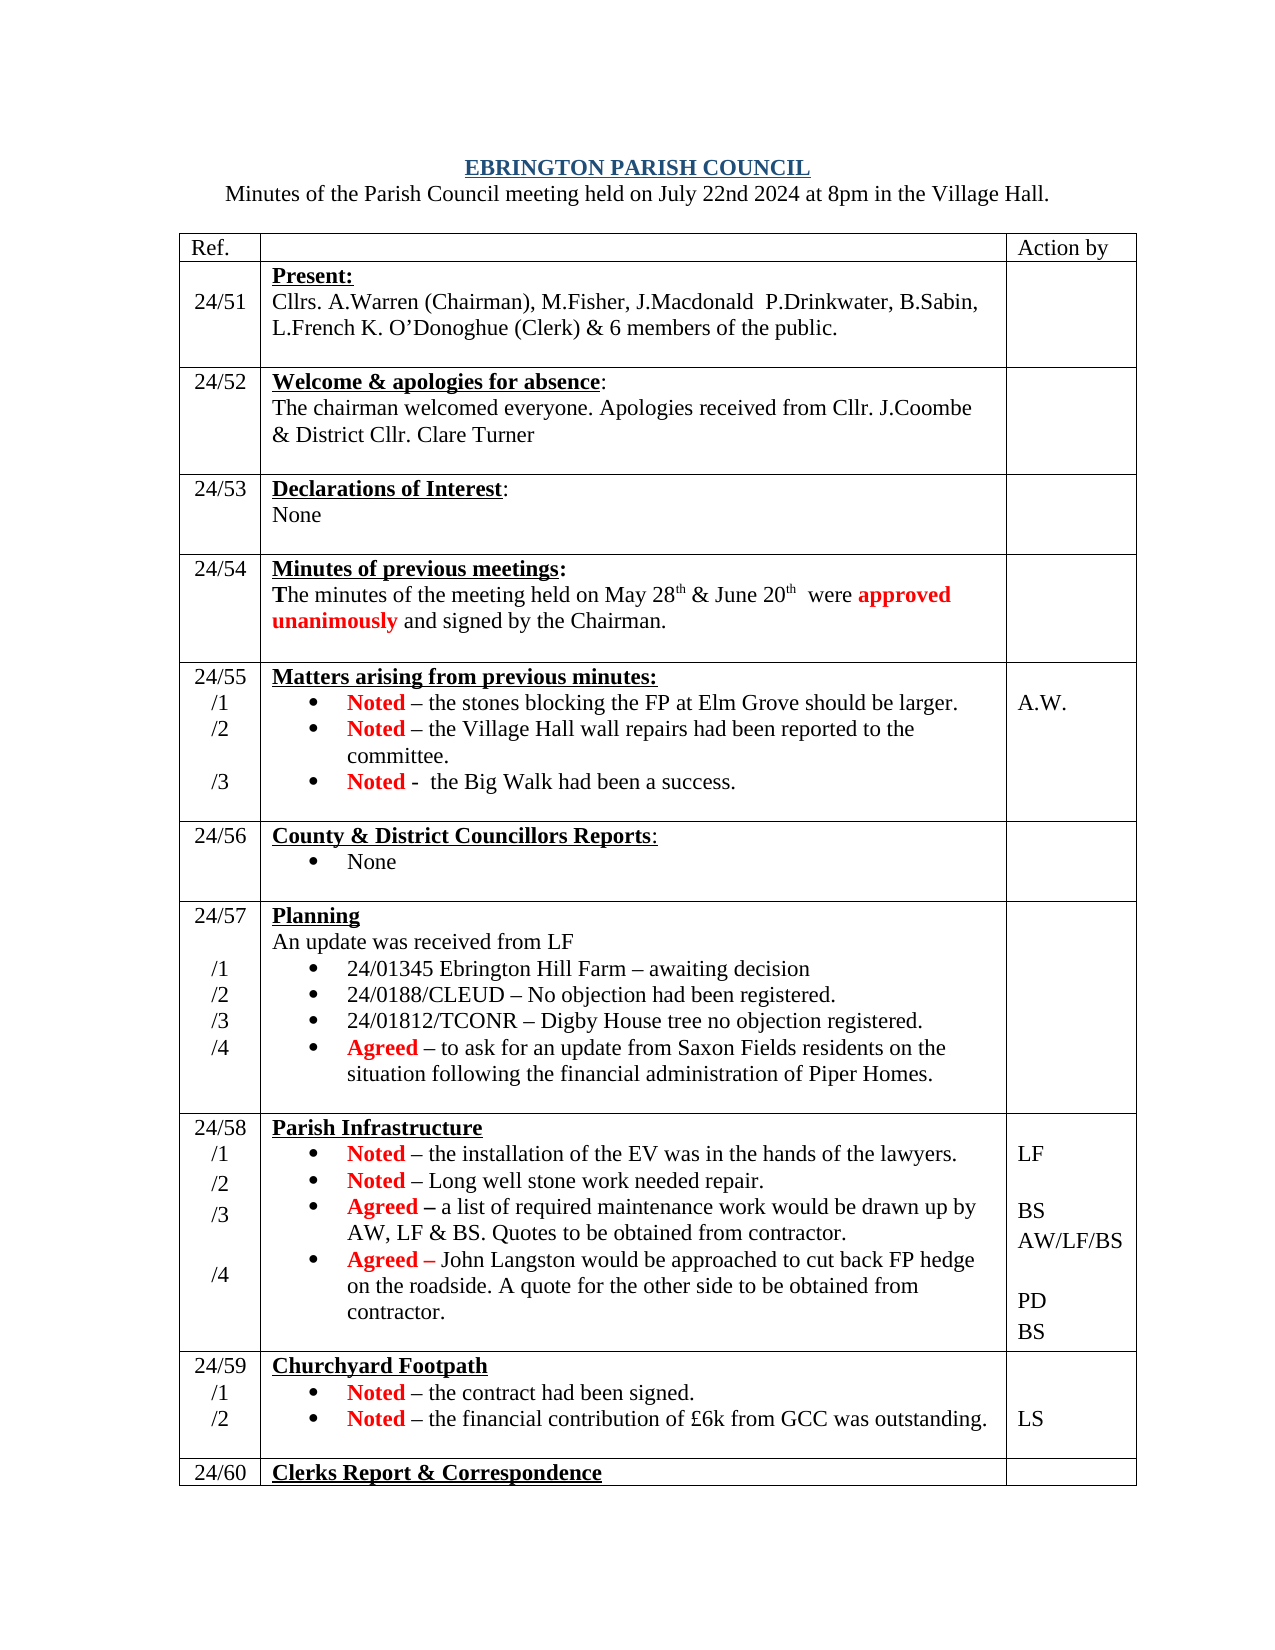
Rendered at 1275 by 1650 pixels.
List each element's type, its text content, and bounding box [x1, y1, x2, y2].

table_cell Parish Infrastructure Noted – the installation of the EV was in the hands of the lawyers. Noted – Long well stone work needed repair. Agreed – a list of required maintenance work would be drawn up by AW, LF & BS. Quotes to be obtained from contractor. Agreed – John Langston would be approached to cut back FP hedge on the roadside. A quote for the other side to be obtained from contractor. [261, 1114, 1006, 1351]
table_cell Declarations of Interest: None [261, 475, 1006, 554]
table_cell A.W. [1007, 663, 1136, 821]
table_cell 24/60 /1 /2 [180, 1459, 260, 1485]
table_cell [1007, 902, 1136, 1113]
table_header Ref. [180, 234, 260, 261]
table_cell [1007, 1459, 1136, 1485]
table_cell [1007, 822, 1136, 901]
text Minutes of the Parish Council meeting held on July 22nd 2024 at 8pm in the Village Hall. [150, 181, 1125, 207]
table_header Action by [1007, 234, 1136, 261]
table_cell LS [1007, 1352, 1136, 1458]
table_cell Planning An update was received from LF 24/01345 Ebrington Hill Farm – awaiting decision 24/0188/CLEUD – No objection had been registered. 24/01812/TCONR – Digby House tree no objection registered. Agreed – to ask for an update from Saxon Fields residents on the situation following the financial administration of Piper Homes. [261, 902, 1006, 1113]
table_cell [1007, 368, 1136, 473]
table_cell Minutes of previous meetings: The minutes of the meeting held on May 28th & June 20th were approved unanimously and signed by the Chairman. [261, 555, 1006, 662]
table_cell Welcome & apologies for absence: The chairman welcomed everyone. Apologies received from Cllr. J.Coombe & District Cllr. Clare Turner [261, 368, 1006, 473]
table_cell 24/56 [180, 822, 260, 901]
table_cell LF BS AW/LF/BS PD BS [1007, 1114, 1136, 1351]
table_header [261, 234, 1006, 261]
table_cell 24/54 [180, 555, 260, 662]
table_cell 24/58 /1 /2 /3 /4 [180, 1114, 260, 1351]
table_cell Matters arising from previous minutes: Noted – the stones blocking the FP at Elm Grove should be larger. Noted – the Village Hall wall repairs had been reported to the committee. Noted - the Big Walk had been a success. [261, 663, 1006, 821]
table_cell 24/55 /1 /2 /3 [180, 663, 260, 821]
table_cell 24/53 [180, 475, 260, 554]
table_cell County & District Councillors Reports: None [261, 822, 1006, 901]
table_cell [1007, 555, 1136, 662]
table_cell [1007, 475, 1136, 554]
table_cell 24/51 [180, 262, 260, 367]
table_cell 24/59 /1 /2 [180, 1352, 260, 1458]
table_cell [261, 1459, 1006, 1485]
table_cell [1007, 262, 1136, 367]
table_cell 24/52 [180, 368, 260, 473]
table_cell Churchyard Footpath Noted – the contract had been signed. Noted – the financial contribution of £6k from GCC was outstanding. [261, 1352, 1006, 1458]
table_cell 24/57 /1 /2 /3 /4 [180, 902, 260, 1113]
subtitle EBRINGTON PARISH COUNCIL [150, 154, 1125, 181]
table_cell Present: Cllrs. A.Warren (Chairman), M.Fisher, J.Macdonald P.Drinkwater, B.Sabin, L.French K. O’Donoghue (Clerk) & 6 members of the public. [261, 262, 1006, 367]
